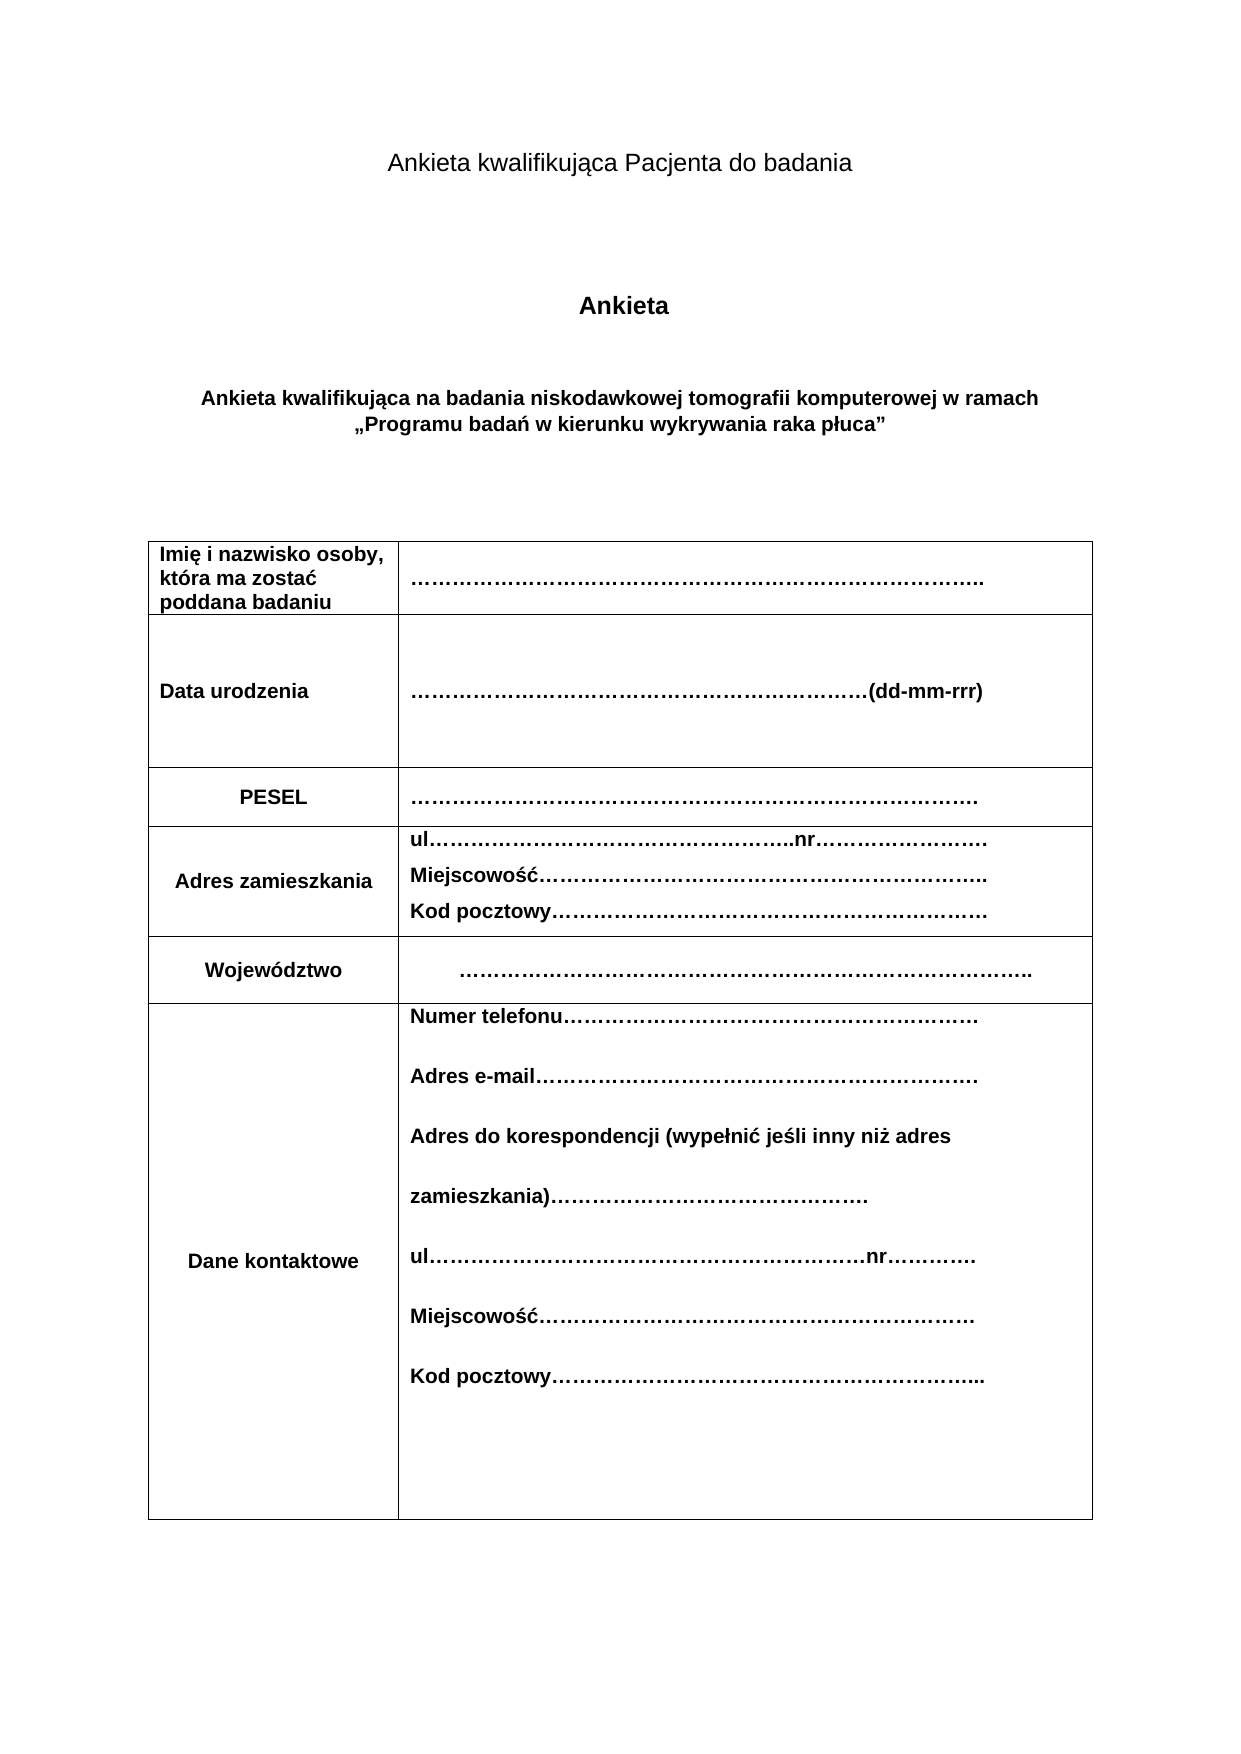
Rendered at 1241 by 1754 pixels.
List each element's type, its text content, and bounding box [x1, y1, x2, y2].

table_header ……………………………………………………………………….. [399, 542, 1092, 614]
text Ankieta [148, 291, 1093, 319]
table_cell ……………………………………………………………………….. [399, 937, 1092, 1003]
table_cell Adres zamieszkania [149, 827, 398, 936]
table_cell Numer telefonu…………………………………………………… Adres e-mail………………………………………………………. Adres do korespondencji (wypełnić jeśli inny niż adres zamieszkania)………………………………………. ul………………………………………………………nr…………. Miejscowość……………………………………………………… Kod pocztowy……………………………………………………... [399, 1004, 1092, 1519]
table_cell …………………………………………………………(dd-mm-rrr) [399, 615, 1092, 767]
table_cell PESEL [149, 768, 398, 826]
text Ankieta kwalifikująca Pacjenta do badania [148, 148, 1093, 176]
table_header Imię i nazwisko osoby, która ma zostać poddana badaniu [149, 542, 398, 614]
table_cell Dane kontaktowe [149, 1004, 398, 1519]
table_cell Data urodzenia [149, 615, 398, 767]
table_cell ul……………………………………………..nr……………………. Miejscowość……………………………………………………….. Kod pocztowy……………………………………………………… [399, 827, 1092, 936]
text „Programu badań w kierunku wykrywania raka płuca” [148, 412, 1093, 436]
table_cell ………………………………………………………………………. [399, 768, 1092, 826]
table_cell Województwo [149, 937, 398, 1003]
text Ankieta kwalifikująca na badania niskodawkowej tomografii komputerowej w ramach [148, 386, 1093, 410]
